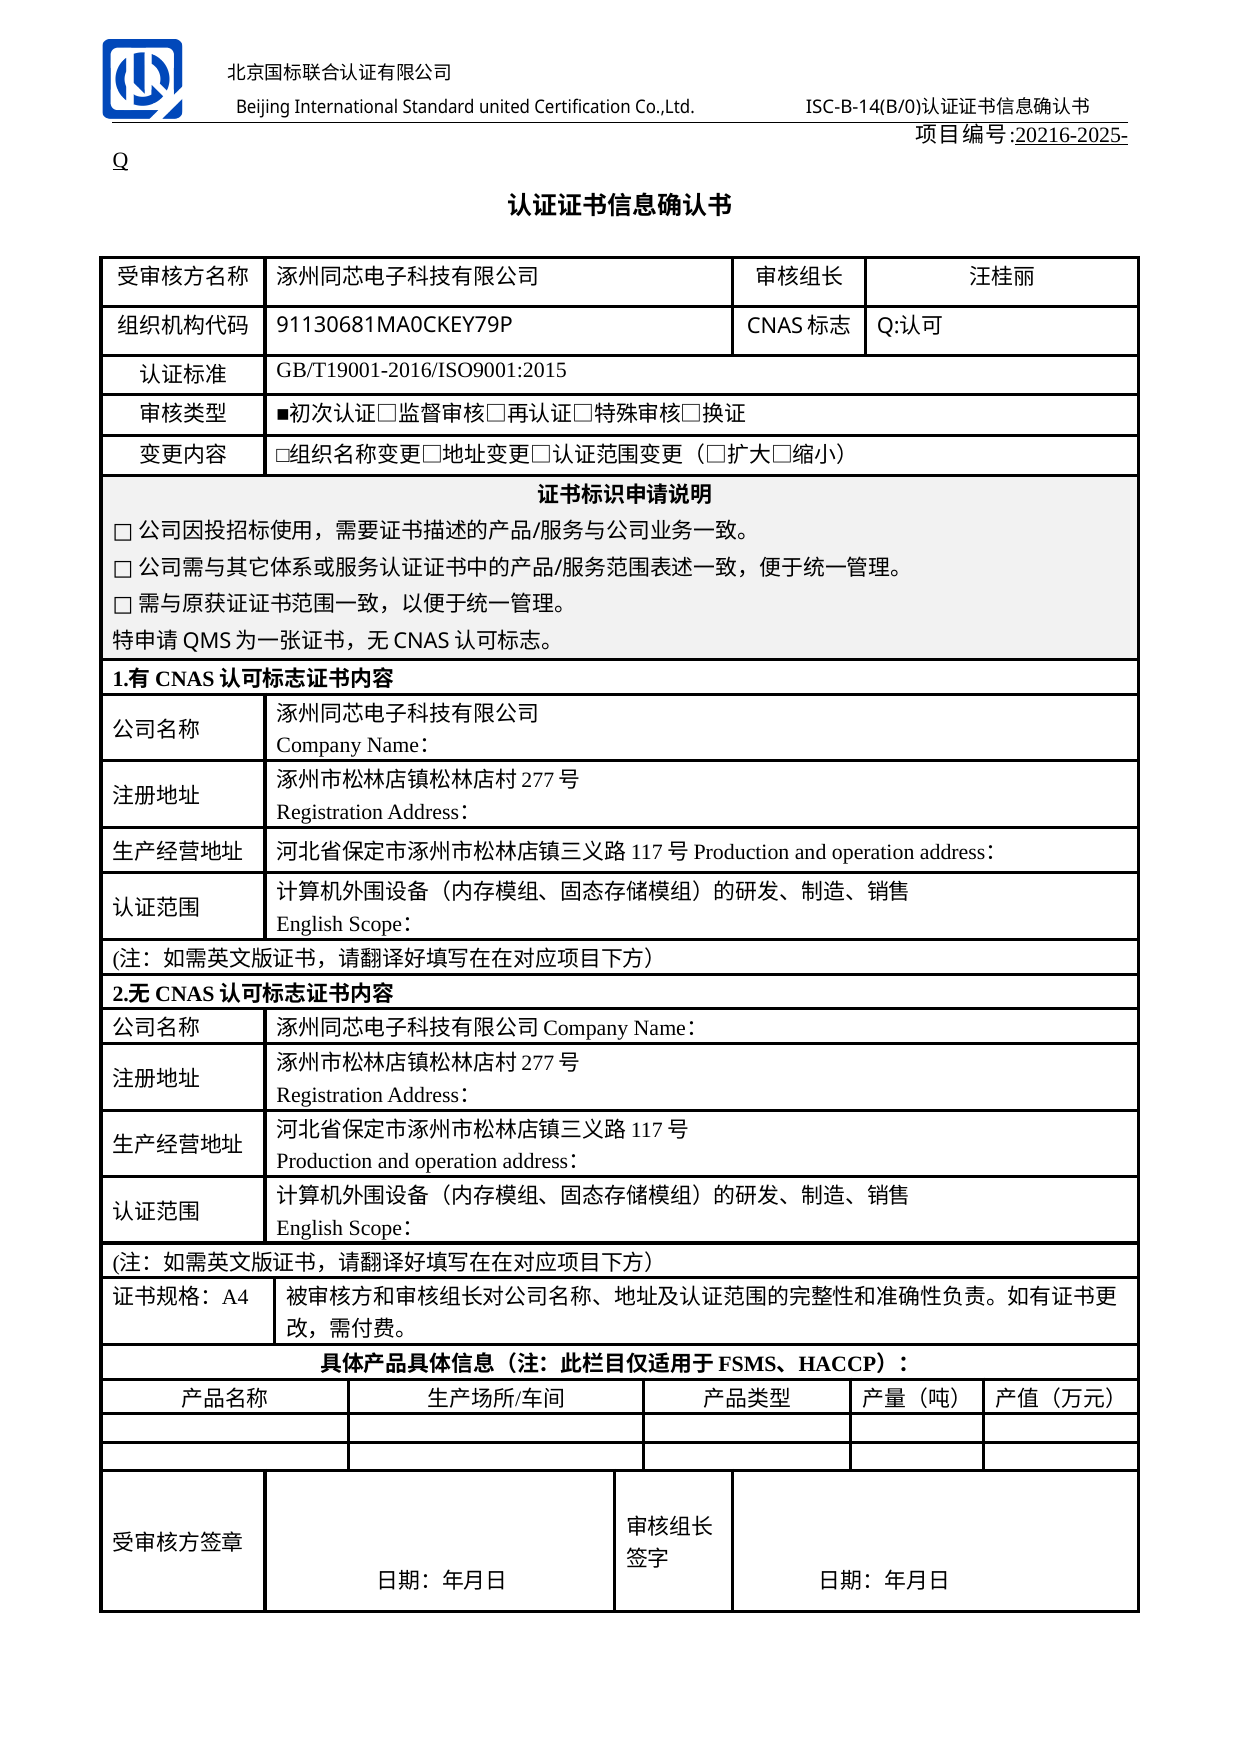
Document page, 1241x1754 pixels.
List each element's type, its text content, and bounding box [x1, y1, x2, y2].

table_cell 认证范围 [103, 874, 263, 938]
table_cell CNAS标志 [734, 308, 864, 354]
table_cell □组织名称变更□地址变更□认证范围变更（□扩大□缩小） [267, 437, 1137, 474]
table_cell 生产经营地址 [103, 1112, 263, 1175]
table_cell 产品类型 [645, 1381, 849, 1412]
table_cell 计算机外围设备（内存模组、固态存储模组）的研发、制造、销售 English Scope： [267, 874, 1137, 938]
table_cell [852, 1415, 982, 1441]
table_cell [103, 1415, 347, 1441]
table_cell 日期：年月日 [734, 1472, 1137, 1610]
table_cell 组织机构代码 [103, 308, 263, 354]
table_cell 涿州市松林店镇松林店村277号 Registration Address： [267, 1045, 1137, 1108]
table_cell ■初次认证□监督审核□再认证□特殊审核□换证 [267, 396, 1137, 433]
table_cell 具体产品具体信息（注：此栏目仅适用于FSMS、HACCP）： [103, 1346, 1137, 1377]
text 认证证书信息确认书 [112, 185, 1128, 222]
table_cell 认证标准 [103, 357, 263, 393]
table_cell 认证范围 [103, 1178, 263, 1241]
table_header 审核组长 [734, 259, 864, 305]
picture [102, 39, 183, 119]
table_cell [350, 1415, 642, 1441]
table_cell 涿州同芯电子科技有限公司Company Name： [267, 1010, 1137, 1042]
table_cell 河北省保定市涿州市松林店镇三义路117号Production and operation address： [267, 829, 1137, 871]
table_cell [645, 1415, 849, 1441]
table_cell 公司名称 [103, 1010, 263, 1042]
table_cell 注册地址 [103, 762, 263, 826]
table_cell 1.有CNAS认可标志证书内容 [103, 661, 1137, 693]
text 项目编号:20216-2025-Q [112, 123, 1128, 173]
table_cell [985, 1415, 1137, 1441]
table_cell 涿州市松林店镇松林店村277号 Registration Address： [267, 762, 1137, 826]
table_cell 产值（万元） [985, 1381, 1137, 1412]
table_header 受审核方名称 [103, 259, 263, 305]
table_cell 日期：年月日 [267, 1472, 613, 1610]
table_cell 注册地址 [103, 1045, 263, 1108]
table_cell Q:认可 [867, 308, 1137, 354]
table_cell (注：如需英文版证书，请翻译好填写在在对应项目下方） [103, 941, 1137, 972]
table_cell [645, 1444, 849, 1469]
table_cell [852, 1444, 982, 1469]
table_cell 2.无CNAS认可标志证书内容 [103, 976, 1137, 1007]
table_cell GB/T19001-2016/ISO9001:2015 [267, 357, 1137, 393]
table_cell 生产经营地址 [103, 829, 263, 871]
table_cell 涿州同芯电子科技有限公司 Company Name： [267, 696, 1137, 759]
table_cell 证书规格：A4 [103, 1279, 273, 1343]
table_cell 审核类型 [103, 396, 263, 433]
table_cell 审核组长签字 [616, 1472, 731, 1610]
table_cell (注：如需英文版证书，请翻译好填写在在对应项目下方） [103, 1245, 1137, 1276]
table_cell [103, 1444, 347, 1469]
table_cell 受审核方签章 [103, 1472, 263, 1610]
table_cell 变更内容 [103, 437, 263, 474]
table_cell 产量（吨） [852, 1381, 982, 1412]
table_cell 91130681MA0CKEY79P [267, 308, 731, 354]
table_cell 生产场所/车间 [350, 1381, 642, 1412]
table_cell 计算机外围设备（内存模组、固态存储模组）的研发、制造、销售 English Scope： [267, 1178, 1137, 1241]
table_cell 河北省保定市涿州市松林店镇三义路117号 Production and operation address： [267, 1112, 1137, 1175]
table_cell 证书标识申请说明 □ 公司因投招标使用，需要证书描述的产品/服务与公司业务一致。 □ 公司需与其它体系或服务认证证书中的产品/服务范围表述一致，便于统一管理。 □ 需与原获证证书范围一致，以便于统一管理。 特申请QMS为一张证书，无CNAS认可标志。 [103, 477, 1137, 658]
table_cell 被审核方和审核组长对公司名称、地址及认证范围的完整性和准确性负责。如有证书更改，需付费。 [276, 1279, 1137, 1343]
table_cell [985, 1444, 1137, 1469]
table_header 涿州同芯电子科技有限公司 [267, 259, 731, 305]
table_cell [350, 1444, 642, 1469]
table_cell 公司名称 [103, 696, 263, 759]
table_cell 产品名称 [103, 1381, 347, 1412]
table_header 汪桂丽 [867, 259, 1137, 305]
